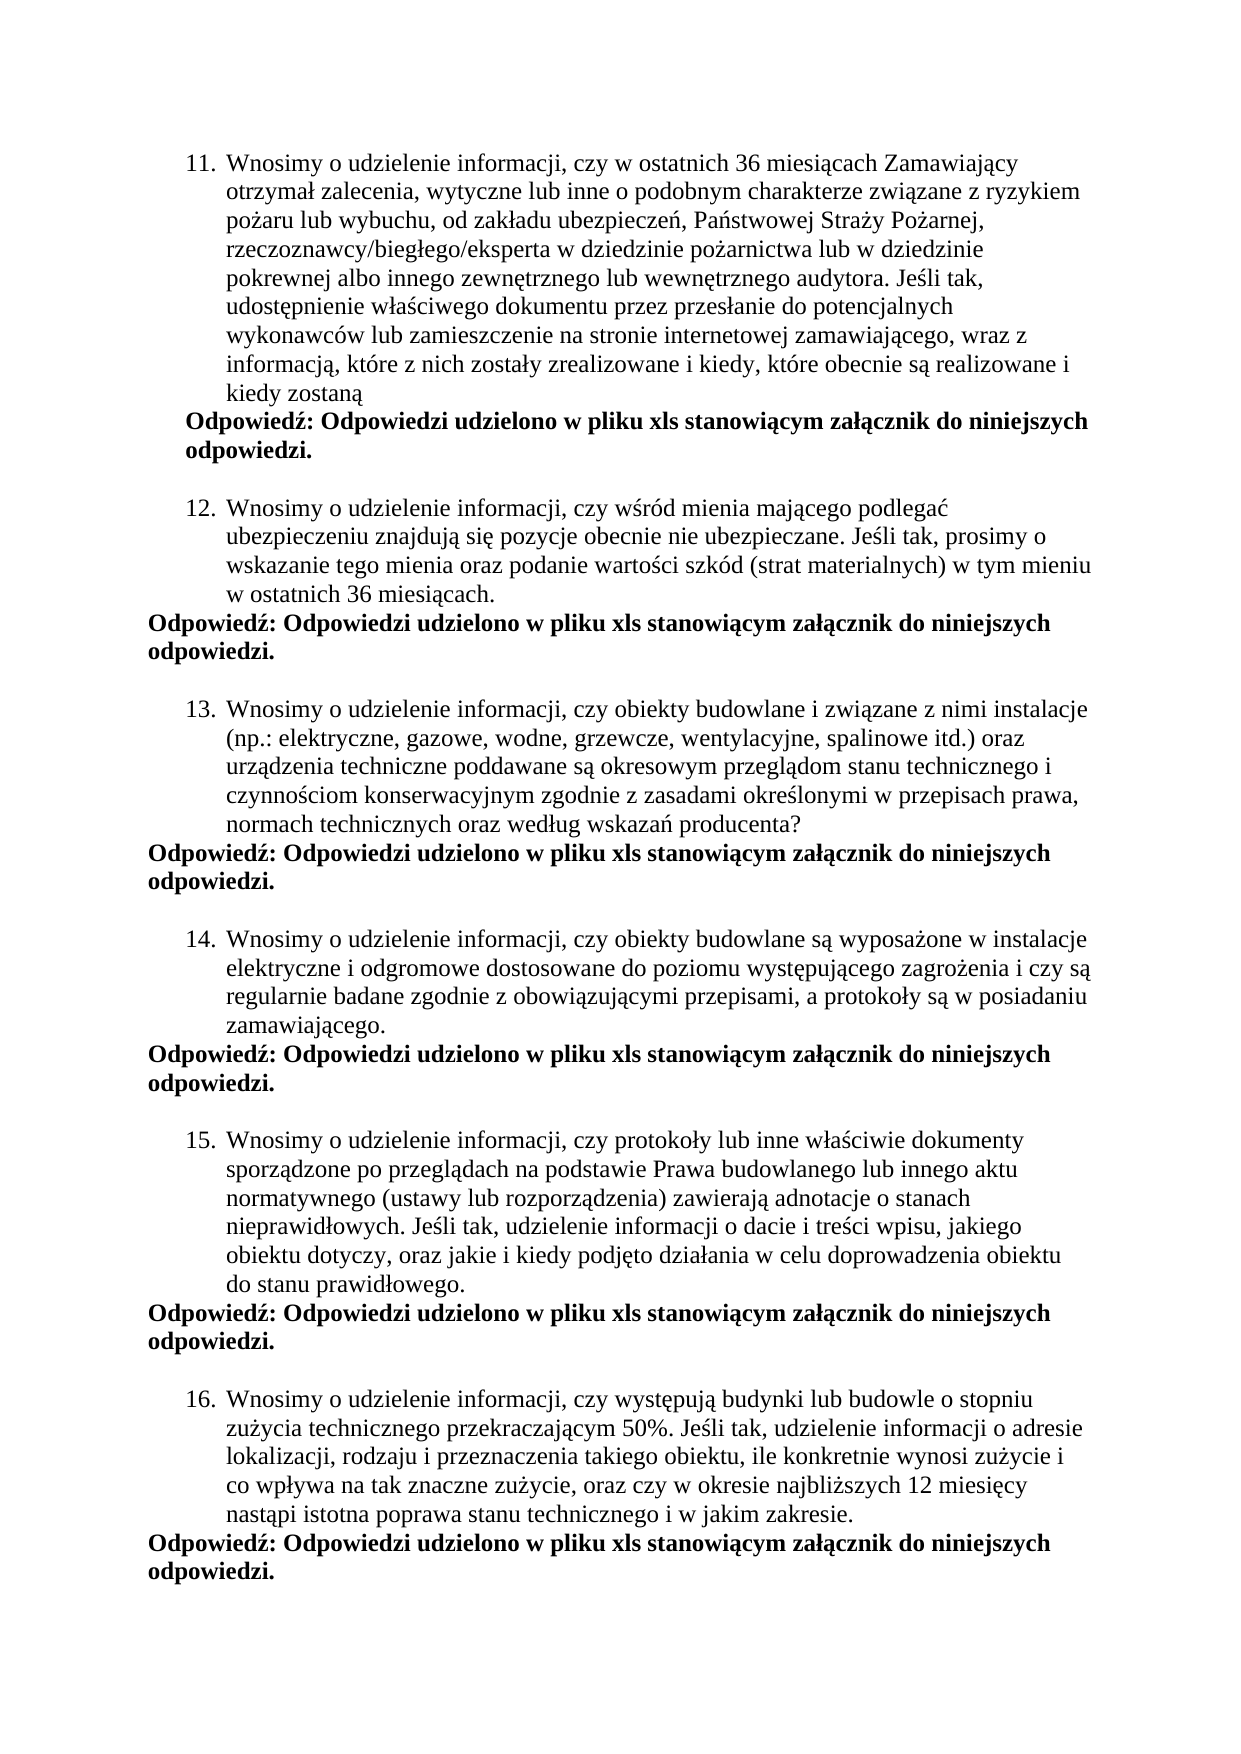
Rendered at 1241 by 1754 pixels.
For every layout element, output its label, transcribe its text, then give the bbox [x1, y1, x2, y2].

text Odpowiedź: Odpowiedzi udzielono w pliku xls stanowiącym załącznik do niniejszych odpowiedzi. [148, 1039, 1093, 1096]
list Wnosimy o udzielenie informacji, czy wśród mienia mającego podlegać ubezpieczeniu znajdują się pozycje obecnie nie ubezpieczane. Jeśli tak, prosimy o wskazanie tego mienia oraz podanie wartości szkód (strat materialnych) w tym mieniu w ostatnich 36 miesiącach. [185, 493, 1093, 608]
list Wnosimy o udzielenie informacji, czy protokoły lub inne właściwie dokumenty sporządzone po przeglądach na podstawie Prawa budowlanego lub innego aktu normatywnego (ustawy lub rozporządzenia) zawierają adnotacje o stanach nieprawidłowych. Jeśli tak, udzielenie informacji o dacie i treści wpisu, jakiego obiektu dotyczy, oraz jakie i kiedy podjęto działania w celu doprowadzenia obiektu do stanu prawidłowego. [185, 1125, 1093, 1298]
list Wnosimy o udzielenie informacji, czy obiekty budowlane i związane z nimi instalacje (np.: elektryczne, gazowe, wodne, grzewcze, wentylacyjne, spalinowe itd.) oraz urządzenia techniczne poddawane są okresowym przeglądom stanu technicznego i czynnościom konserwacyjnym zgodnie z zasadami określonymi w przepisach prawa, normach technicznych oraz według wskazań producenta? [185, 694, 1093, 838]
list Wnosimy o udzielenie informacji, czy występują budynki lub budowle o stopniu zużycia technicznego przekraczającym 50%. Jeśli tak, udzielenie informacji o adresie lokalizacji, rodzaju i przeznaczenia takiego obiektu, ile konkretnie wynosi zużycie i co wpływa na tak znaczne zużycie, oraz czy w okresie najbliższych 12 miesięcy nastąpi istotna poprawa stanu technicznego i w jakim zakresie. [185, 1384, 1093, 1528]
list Wnosimy o udzielenie informacji, czy w ostatnich 36 miesiącach Zamawiający otrzymał zalecenia, wytyczne lub inne o podobnym charakterze związane z ryzykiem pożaru lub wybuchu, od zakładu ubezpieczeń, Państwowej Straży Pożarnej, rzeczoznawcy/biegłego/eksperta w dziedzinie pożarnictwa lub w dziedzinie pokrewnej albo innego zewnętrznego lub wewnętrznego audytora. Jeśli tak, udostępnienie właściwego dokumentu przez przesłanie do potencjalnych wykonawców lub zamieszczenie na stronie internetowej zamawiającego, wraz z informacją, które z nich zostały zrealizowane i kiedy, które obecnie są realizowane i kiedy zostaną [185, 148, 1093, 406]
text Odpowiedź: Odpowiedzi udzielono w pliku xls stanowiącym załącznik do niniejszych odpowiedzi. [148, 838, 1093, 895]
text Odpowiedź: Odpowiedzi udzielono w pliku xls stanowiącym załącznik do niniejszych odpowiedzi. [185, 406, 1093, 464]
text Odpowiedź: Odpowiedzi udzielono w pliku xls stanowiącym załącznik do niniejszych odpowiedzi. [148, 1528, 1093, 1585]
text Odpowiedź: Odpowiedzi udzielono w pliku xls stanowiącym załącznik do niniejszych odpowiedzi. [148, 1298, 1093, 1355]
text Odpowiedź: Odpowiedzi udzielono w pliku xls stanowiącym załącznik do niniejszych odpowiedzi. [148, 608, 1093, 665]
list Wnosimy o udzielenie informacji, czy obiekty budowlane są wyposażone w instalacje elektryczne i odgromowe dostosowane do poziomu występującego zagrożenia i czy są regularnie badane zgodnie z obowiązującymi przepisami, a protokoły są w posiadaniu zamawiającego. [185, 924, 1093, 1039]
